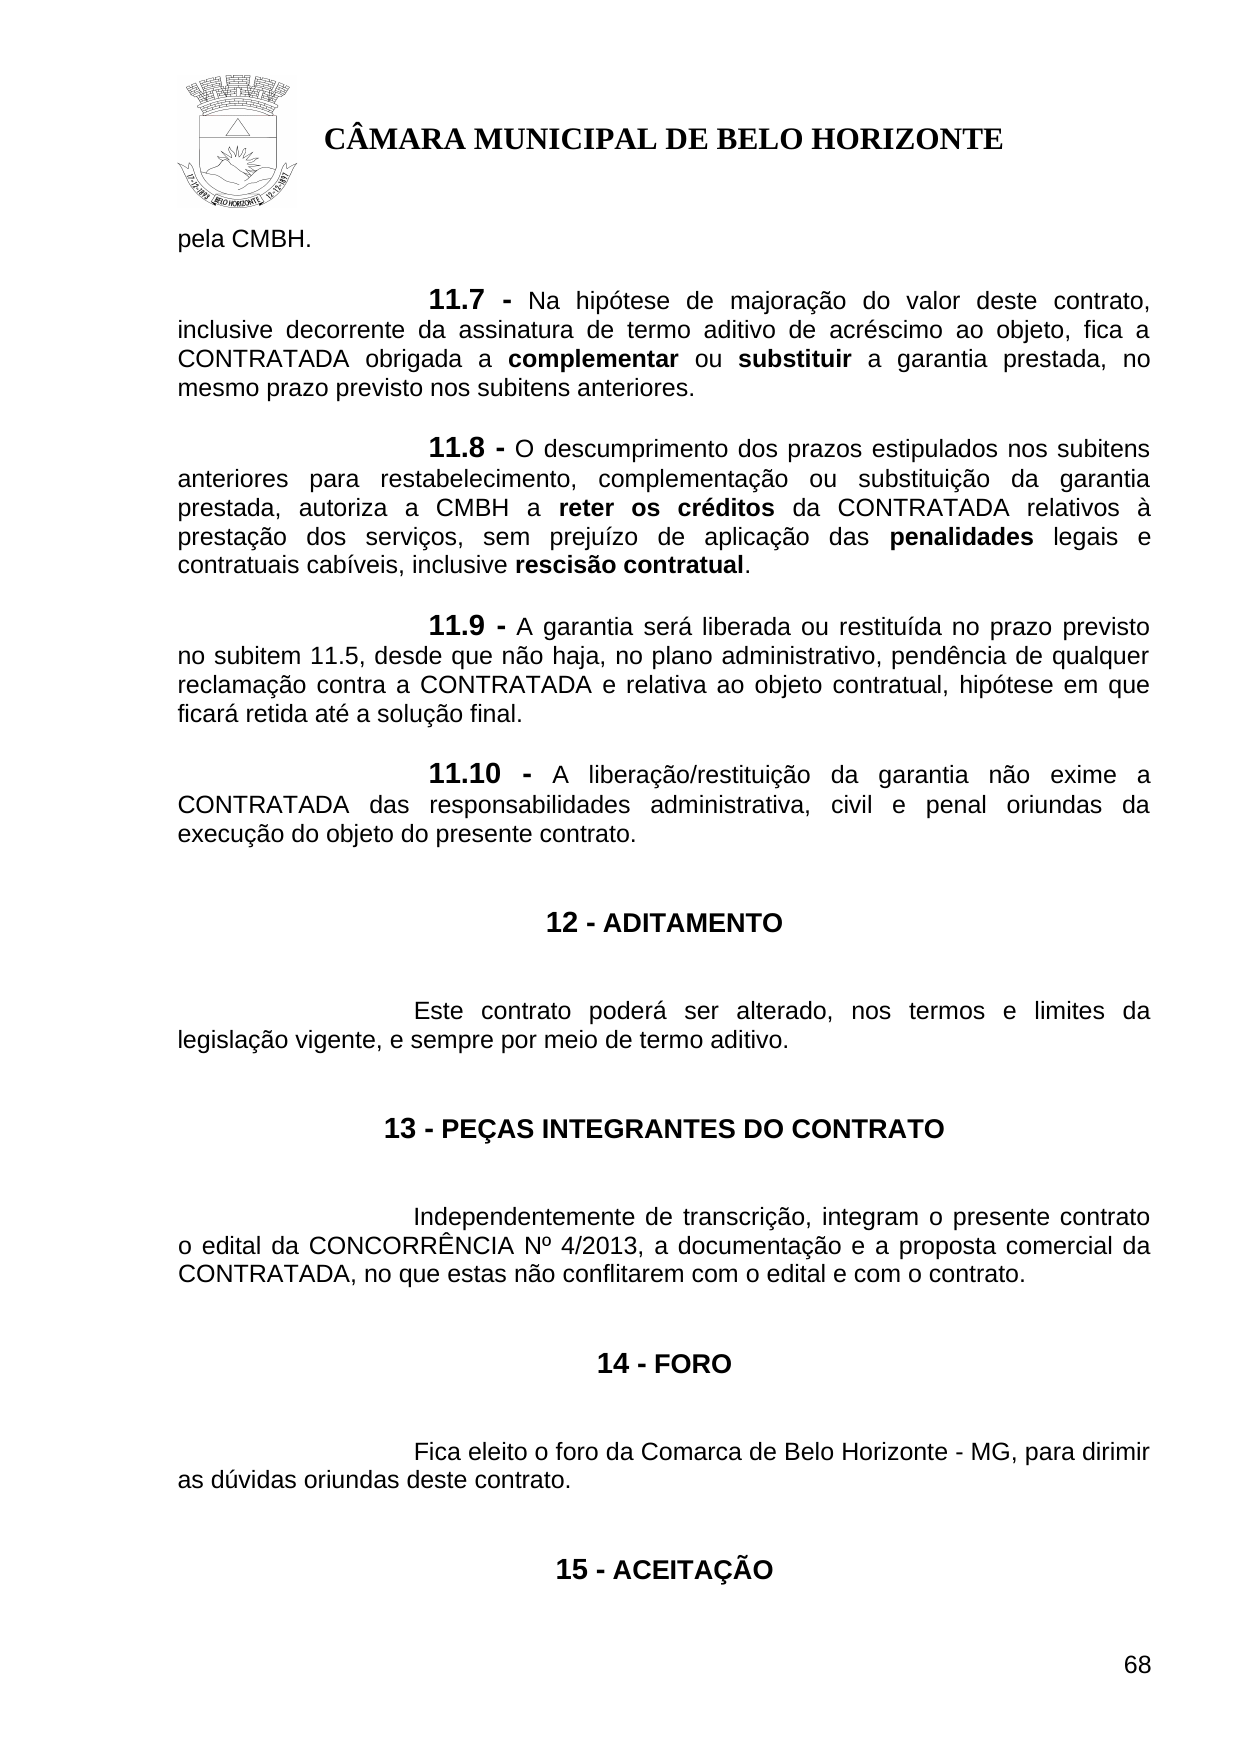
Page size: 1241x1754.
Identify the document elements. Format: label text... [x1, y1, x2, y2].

text 15 - ACEITAÇÃO [177, 1552, 1152, 1585]
text 11.9 - A garantia será liberada ou restituída no prazo previsto no subitem 11.5, desde que não haja, no plano administrativo, pendência de qualquer reclamação contra a CONTRATADA e relativa ao objeto contratual, hipótese em que ficará retida até a solução final. [177, 608, 1152, 728]
text Independentemente de transcrição, integram o presente contrato o edital da CONCORRÊNCIA Nº 4/2013, a documentação e a proposta comercial da CONTRATADA, no que estas não conflitarem com o edital e com o contrato. [178, 1202, 1152, 1288]
text 11.10 - A liberação/restituição da garantia não exime a CONTRATADA das responsabilidades administrativa, civil e penal oriundas da execução do objeto do presente contrato. [177, 756, 1152, 847]
text 14 - FORO [177, 1346, 1152, 1379]
text 12 - ADITAMENTO [177, 905, 1152, 938]
text 11.7 - Na hipótese de majoração do valor deste contrato, inclusive decorrente da assinatura de termo aditivo de acréscimo ao objeto, fica a CONTRATADA obrigada a complementar ou substituir a garantia prestada, no mesmo prazo previsto nos subitens anteriores. [177, 282, 1152, 402]
text Este contrato poderá ser alterado, nos termos e limites da legislação vigente, e sempre por meio de termo aditivo. [177, 996, 1152, 1053]
text Fica eleito o foro da Comarca de Belo Horizonte - MG, para dirimir as dúvidas oriundas deste contrato. [177, 1437, 1152, 1494]
text 13 - PEÇAS INTEGRANTES DO CONTRATO [177, 1111, 1152, 1144]
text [177, 224, 1152, 253]
text 11.8 - O descumprimento dos prazos estipulados nos subitens anteriores para restabelecimento, complementação ou substituição da garantia prestada, autoriza a CMBH a reter os créditos da CONTRATADA relativos à prestação dos serviços, sem prejuízo de aplicação das penalidades legais e contratuais cabíveis, inclusive rescisão contratual. [177, 431, 1152, 579]
